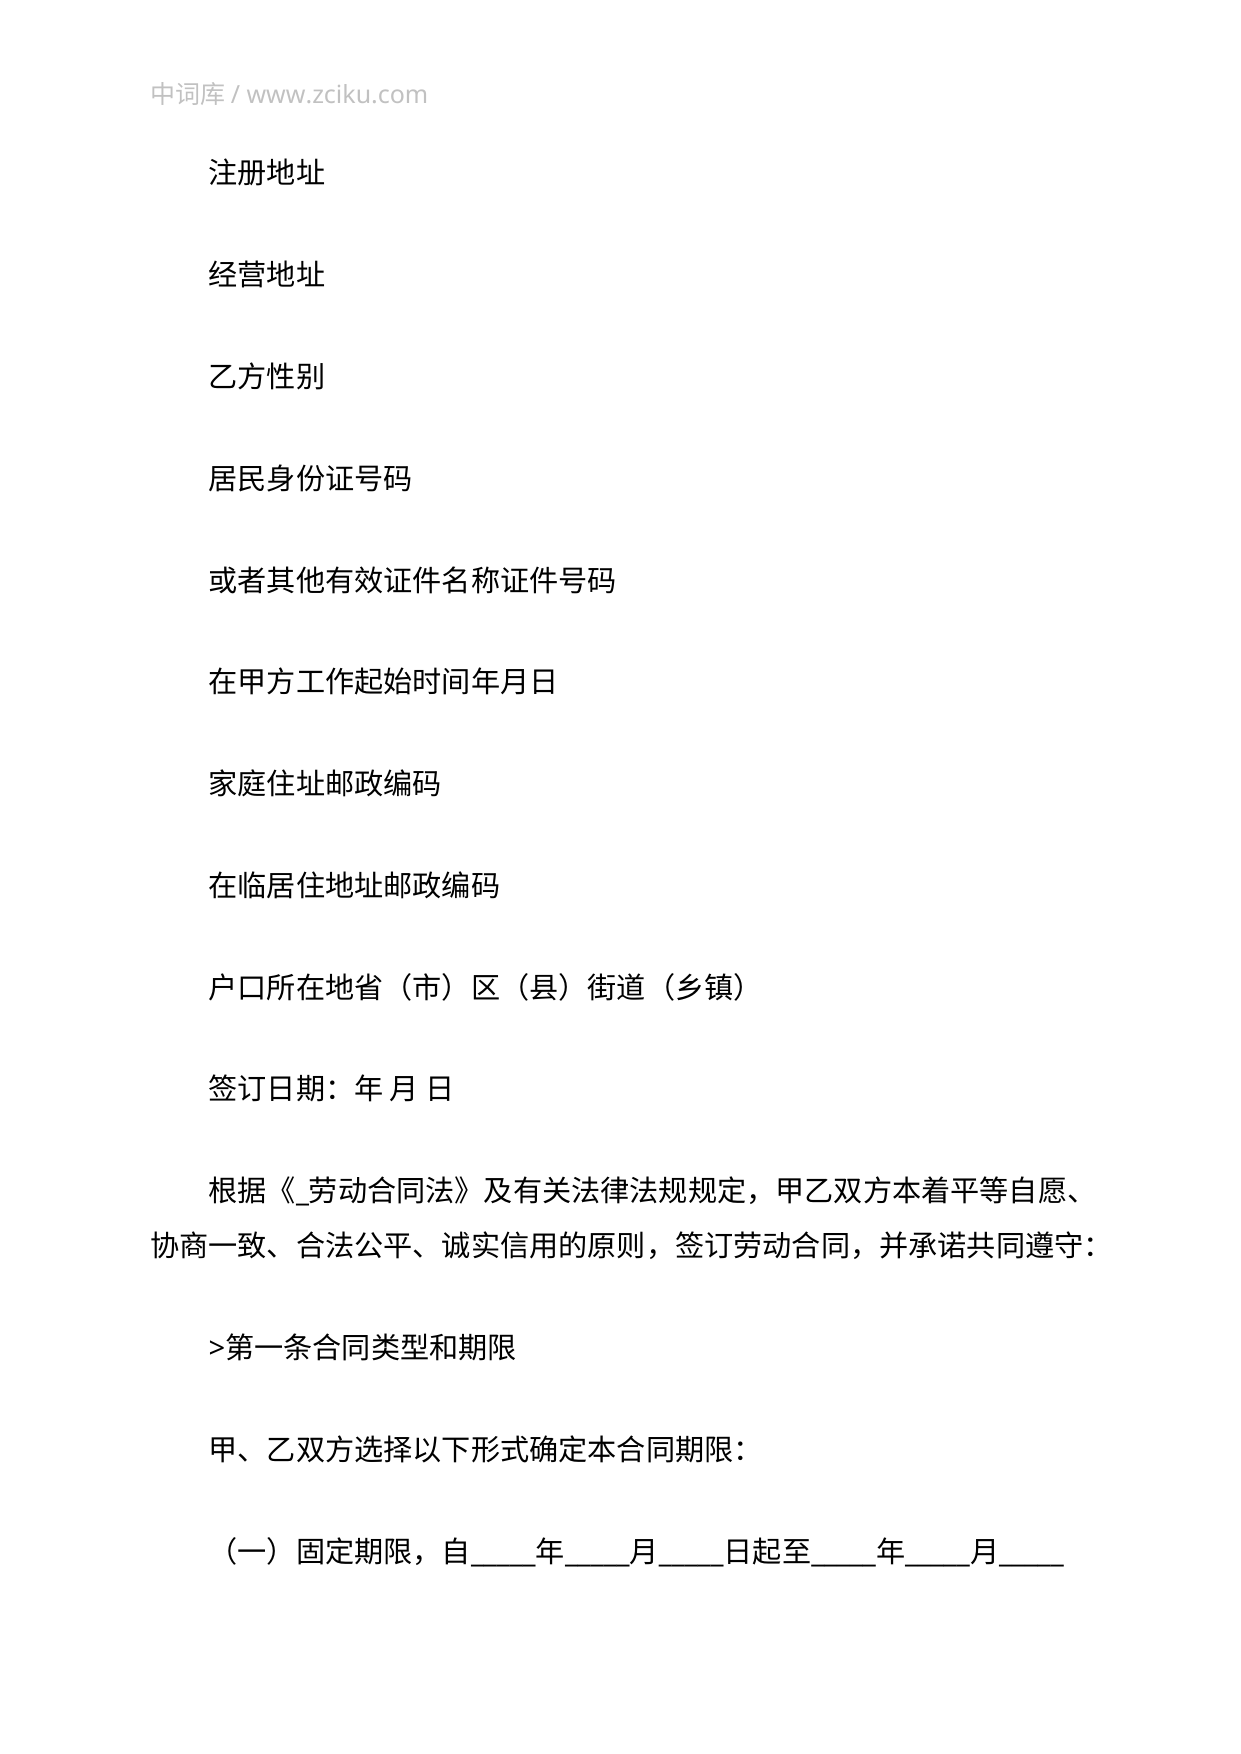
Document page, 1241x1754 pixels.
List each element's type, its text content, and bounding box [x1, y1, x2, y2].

text 乙方性别 [150, 353, 1090, 396]
text 在甲方工作起始时间年月日 [150, 659, 1090, 701]
text 签订日期：年 月 日 [150, 1066, 1090, 1108]
text 或者其他有效证件名称证件号码 [150, 557, 1090, 599]
text 家庭住址邮政编码 [150, 761, 1090, 803]
text 经营地址 [150, 252, 1090, 294]
text 户口所在地省（市）区（县）街道（乡镇） [150, 964, 1090, 1006]
text 居民身份证号码 [150, 455, 1090, 498]
text 甲、乙双方选择以下形式确定本合同期限： [150, 1426, 1090, 1469]
text >第一条合同类型和期限 [150, 1324, 1090, 1367]
text 根据《_劳动合同法》及有关法律法规规定，甲乙双方本着平等自愿、协商一致、合法公平、诚实信用的原则，签订劳动合同，并承诺共同遵守： [150, 1168, 1090, 1265]
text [150, 1528, 1090, 1571]
text 注册地址 [150, 150, 1090, 192]
text 在临居住地址邮政编码 [150, 862, 1090, 905]
